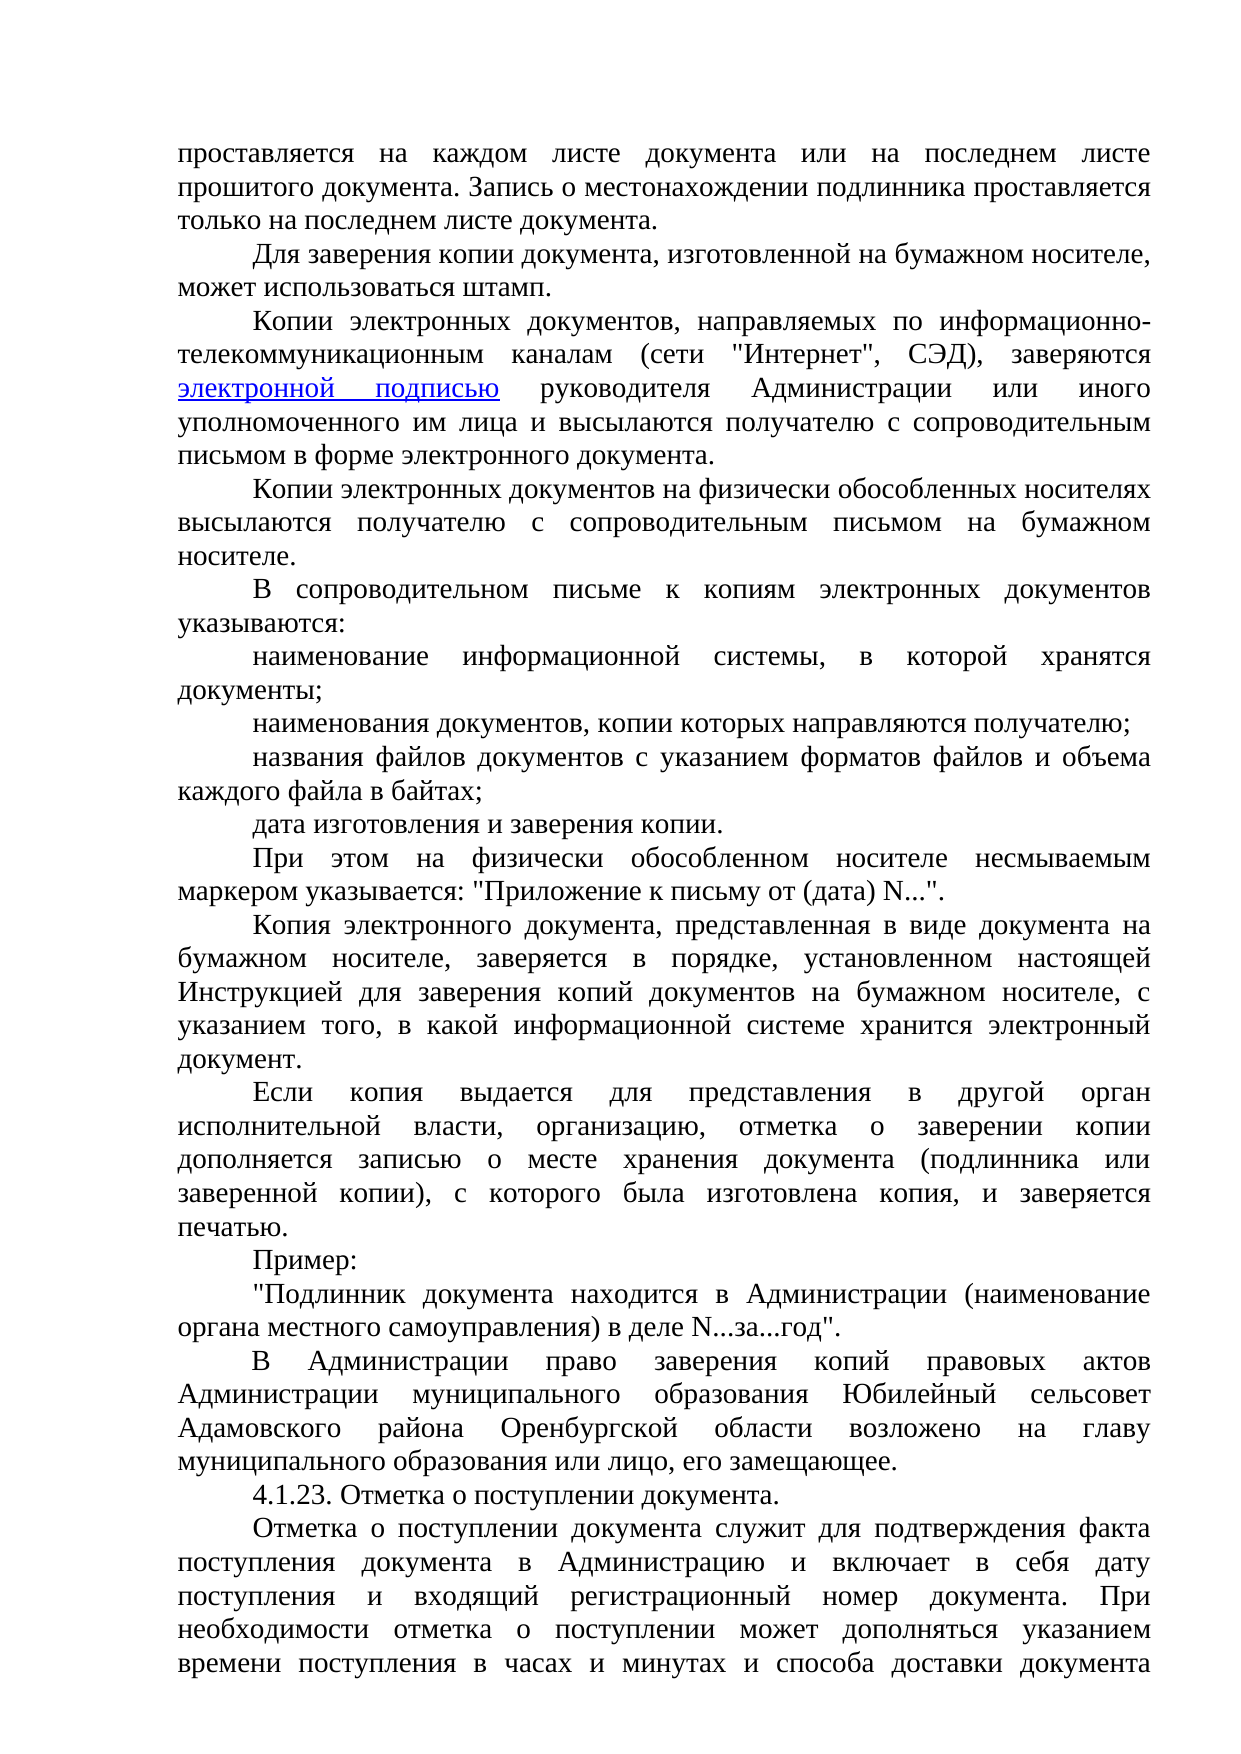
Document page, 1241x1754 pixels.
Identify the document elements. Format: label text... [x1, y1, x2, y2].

text 4.1.23. Отметка о поступлении документа. [177, 1477, 1152, 1511]
text "Подлинник документа находится в Администрации (наименование органа местного самоуправления) в деле N...за...год". [177, 1276, 1152, 1343]
text Для заверения копии документа, изготовленной на бумажном носителе, может использоваться штамп. [177, 236, 1152, 303]
text В Администрации право заверения копий правовых актов Администрации муниципального образования Юбилейный сельсовет Адамовского района Оренбургской области возложено на главу муниципального образования или лицо, его замещающее. [177, 1343, 1152, 1477]
text наименования документов, копии которых направляются получателю; [177, 706, 1152, 739]
text При этом на физически обособленном носителе несмываемым маркером указывается: "Приложение к письму от (дата) N...". [177, 840, 1152, 907]
text Копии электронных документов на физически обособленных носителях высылаются получателю с сопроводительным письмом на бумажном носителе. [177, 471, 1152, 571]
text наименование информационной системы, в которой хранятся документы; [177, 638, 1152, 706]
text Копия электронного документа, представленная в виде документа на бумажном носителе, заверяется в порядке, установленном настоящей Инструкцией для заверения копий документов на бумажном носителе, с указанием того, в какой информационной системе хранится электронный документ. [177, 907, 1152, 1074]
text Если копия выдается для представления в другой орган исполнительной власти, организацию, отметка о заверении копии дополняется записью о месте хранения документа (подлинника или заверенной копии), с которого была изготовлена копия, и заверяется печатью. [177, 1074, 1152, 1242]
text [177, 1511, 1152, 1678]
text Пример: [177, 1242, 1152, 1276]
text Копии электронных документов, направляемых по информационно-телекоммуникационным каналам (сети "Интернет", СЭД), заверяются электронной подписью руководителя Администрации или иного уполномоченного им лица и высылаются получателю с сопроводительным письмом в форме электронного документа. [177, 303, 1152, 471]
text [177, 135, 1152, 236]
text дата изготовления и заверения копии. [177, 806, 1152, 840]
text названия файлов документов с указанием форматов файлов и объема каждого файла в байтах; [177, 739, 1152, 806]
text В сопроводительном письме к копиям электронных документов указываются: [177, 571, 1152, 638]
